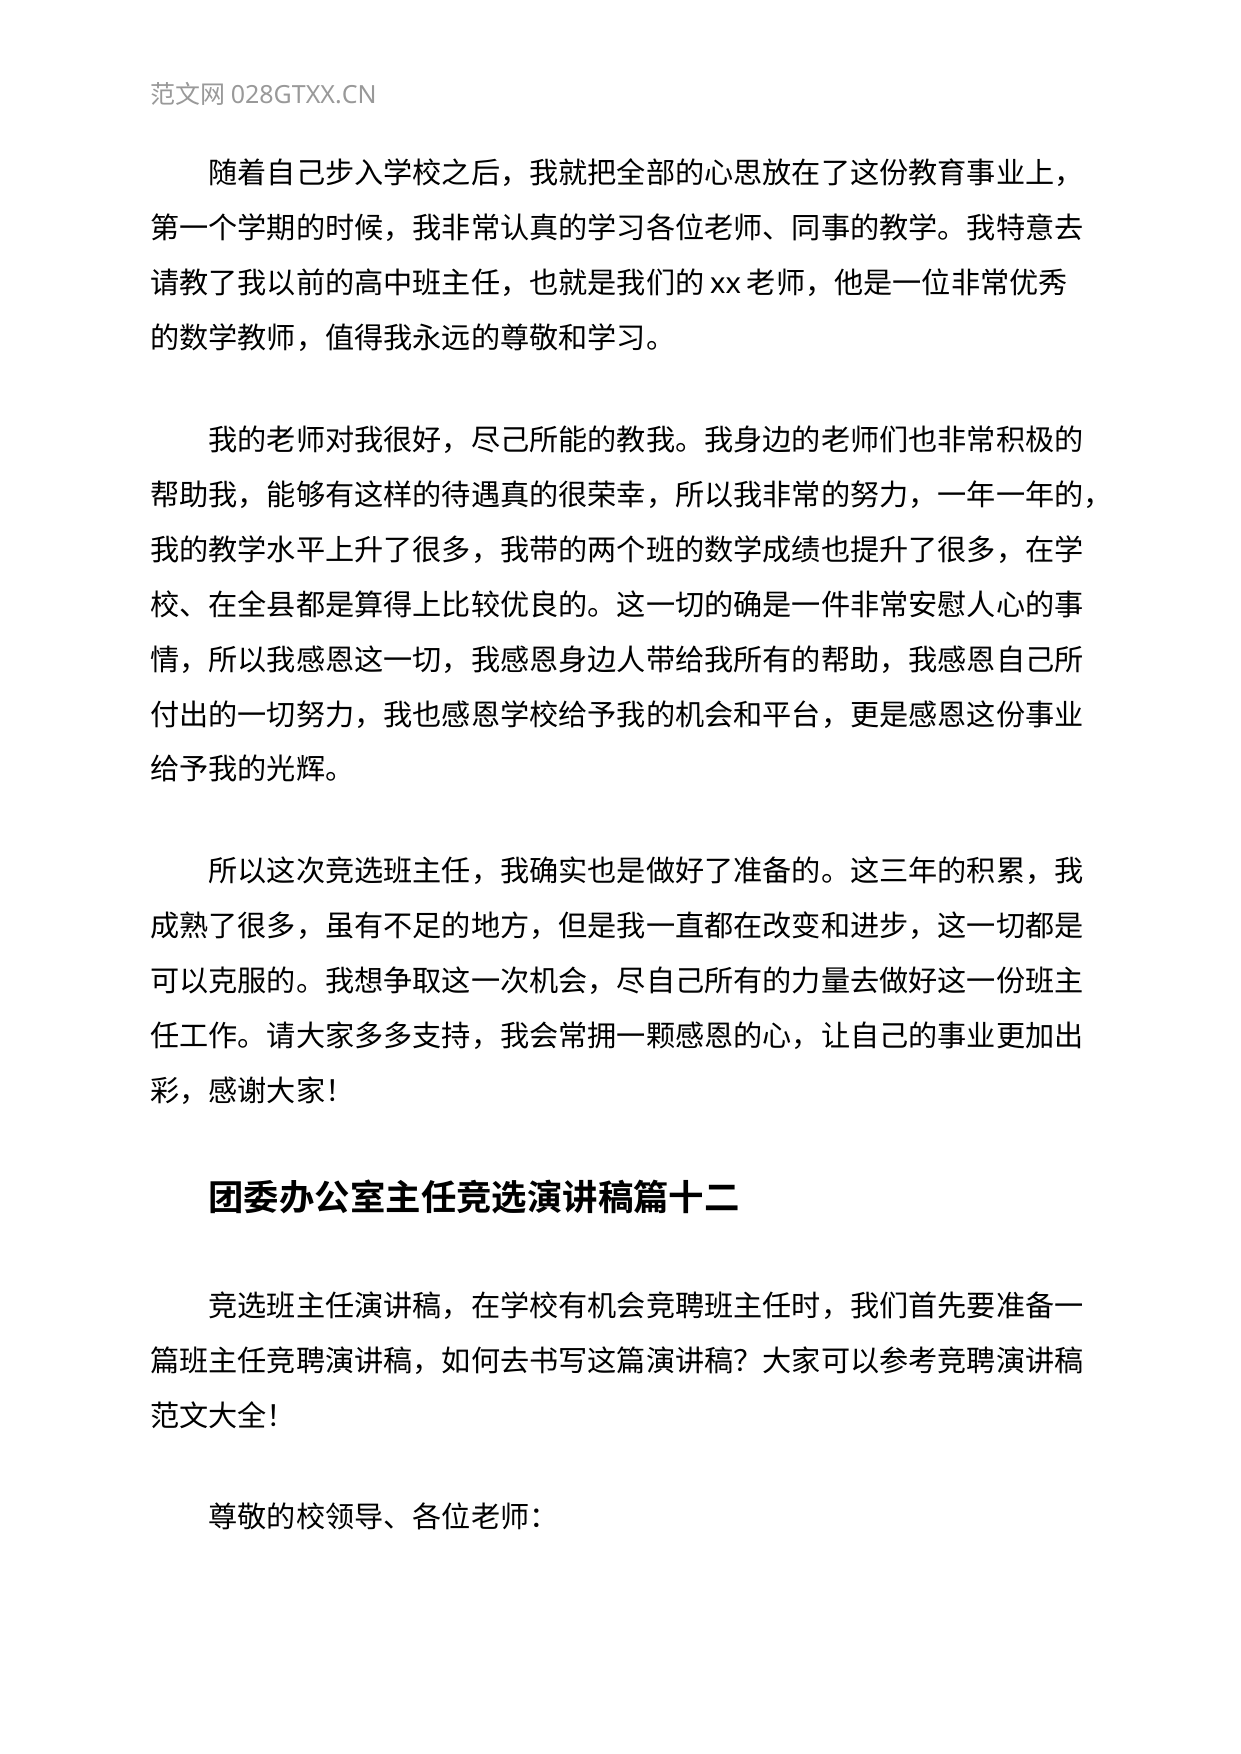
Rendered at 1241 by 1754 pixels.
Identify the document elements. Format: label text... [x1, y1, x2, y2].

text 随着自己步入学校之后，我就把全部的心思放在了这份教育事业上，第一个学期的时候，我非常认真的学习各位老师、同事的教学。我特意去请教了我以前的高中班主任，也就是我们的xx老师，他是一位非常优秀的数学教师，值得我永远的尊敬和学习。 [150, 150, 1090, 357]
text 团委办公室主任竞选演讲稿篇十二 [150, 1169, 1090, 1220]
text 竞选班主任演讲稿，在学校有机会竞聘班主任时，我们首先要准备一篇班主任竞聘演讲稿，如何去书写这篇演讲稿？大家可以参考竞聘演讲稿范文大全！ [150, 1282, 1090, 1434]
text 我的老师对我很好，尽己所能的教我。我身边的老师们也非常积极的帮助我，能够有这样的待遇真的很荣幸，所以我非常的努力，一年一年的，我的教学水平上升了很多，我带的两个班的数学成绩也提升了很多，在学校、在全县都是算得上比较优良的。这一切的确是一件非常安慰人心的事情，所以我感恩这一切，我感恩身边人带给我所有的帮助，我感恩自己所付出的一切努力，我也感恩学校给予我的机会和平台，更是感恩这份事业给予我的光辉。 [150, 417, 1090, 788]
text 所以这次竞选班主任，我确实也是做好了准备的。这三年的积累，我成熟了很多，虽有不足的地方，但是我一直都在改变和进步，这一切都是可以克服的。我想争取这一次机会，尽自己所有的力量去做好这一份班主任工作。请大家多多支持，我会常拥一颗感恩的心，让自己的事业更加出彩，感谢大家！ [150, 848, 1090, 1109]
text 尊敬的校领导、各位老师： [150, 1494, 1090, 1536]
